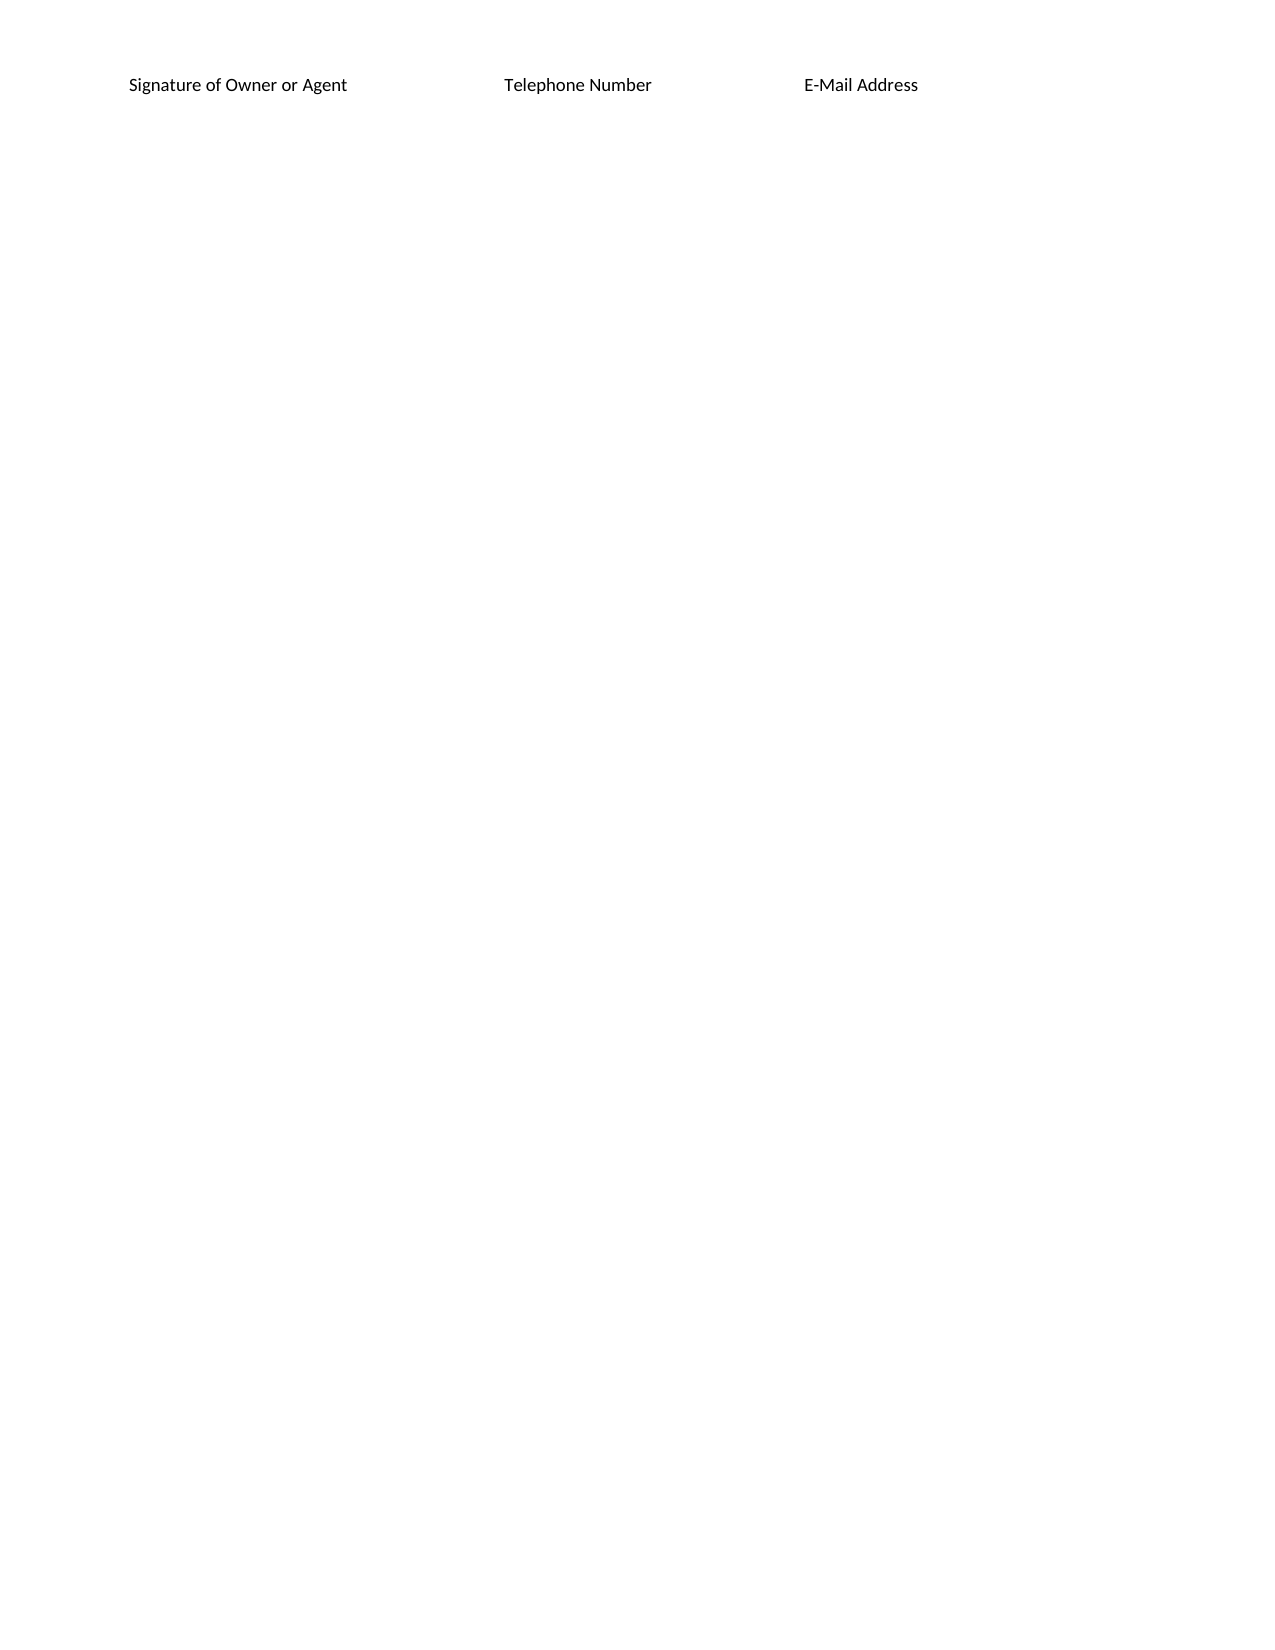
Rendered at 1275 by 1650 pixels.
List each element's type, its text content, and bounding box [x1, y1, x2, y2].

text Signature of Owner or Agent Telephone Number E-Mail Address [129, 73, 1202, 96]
